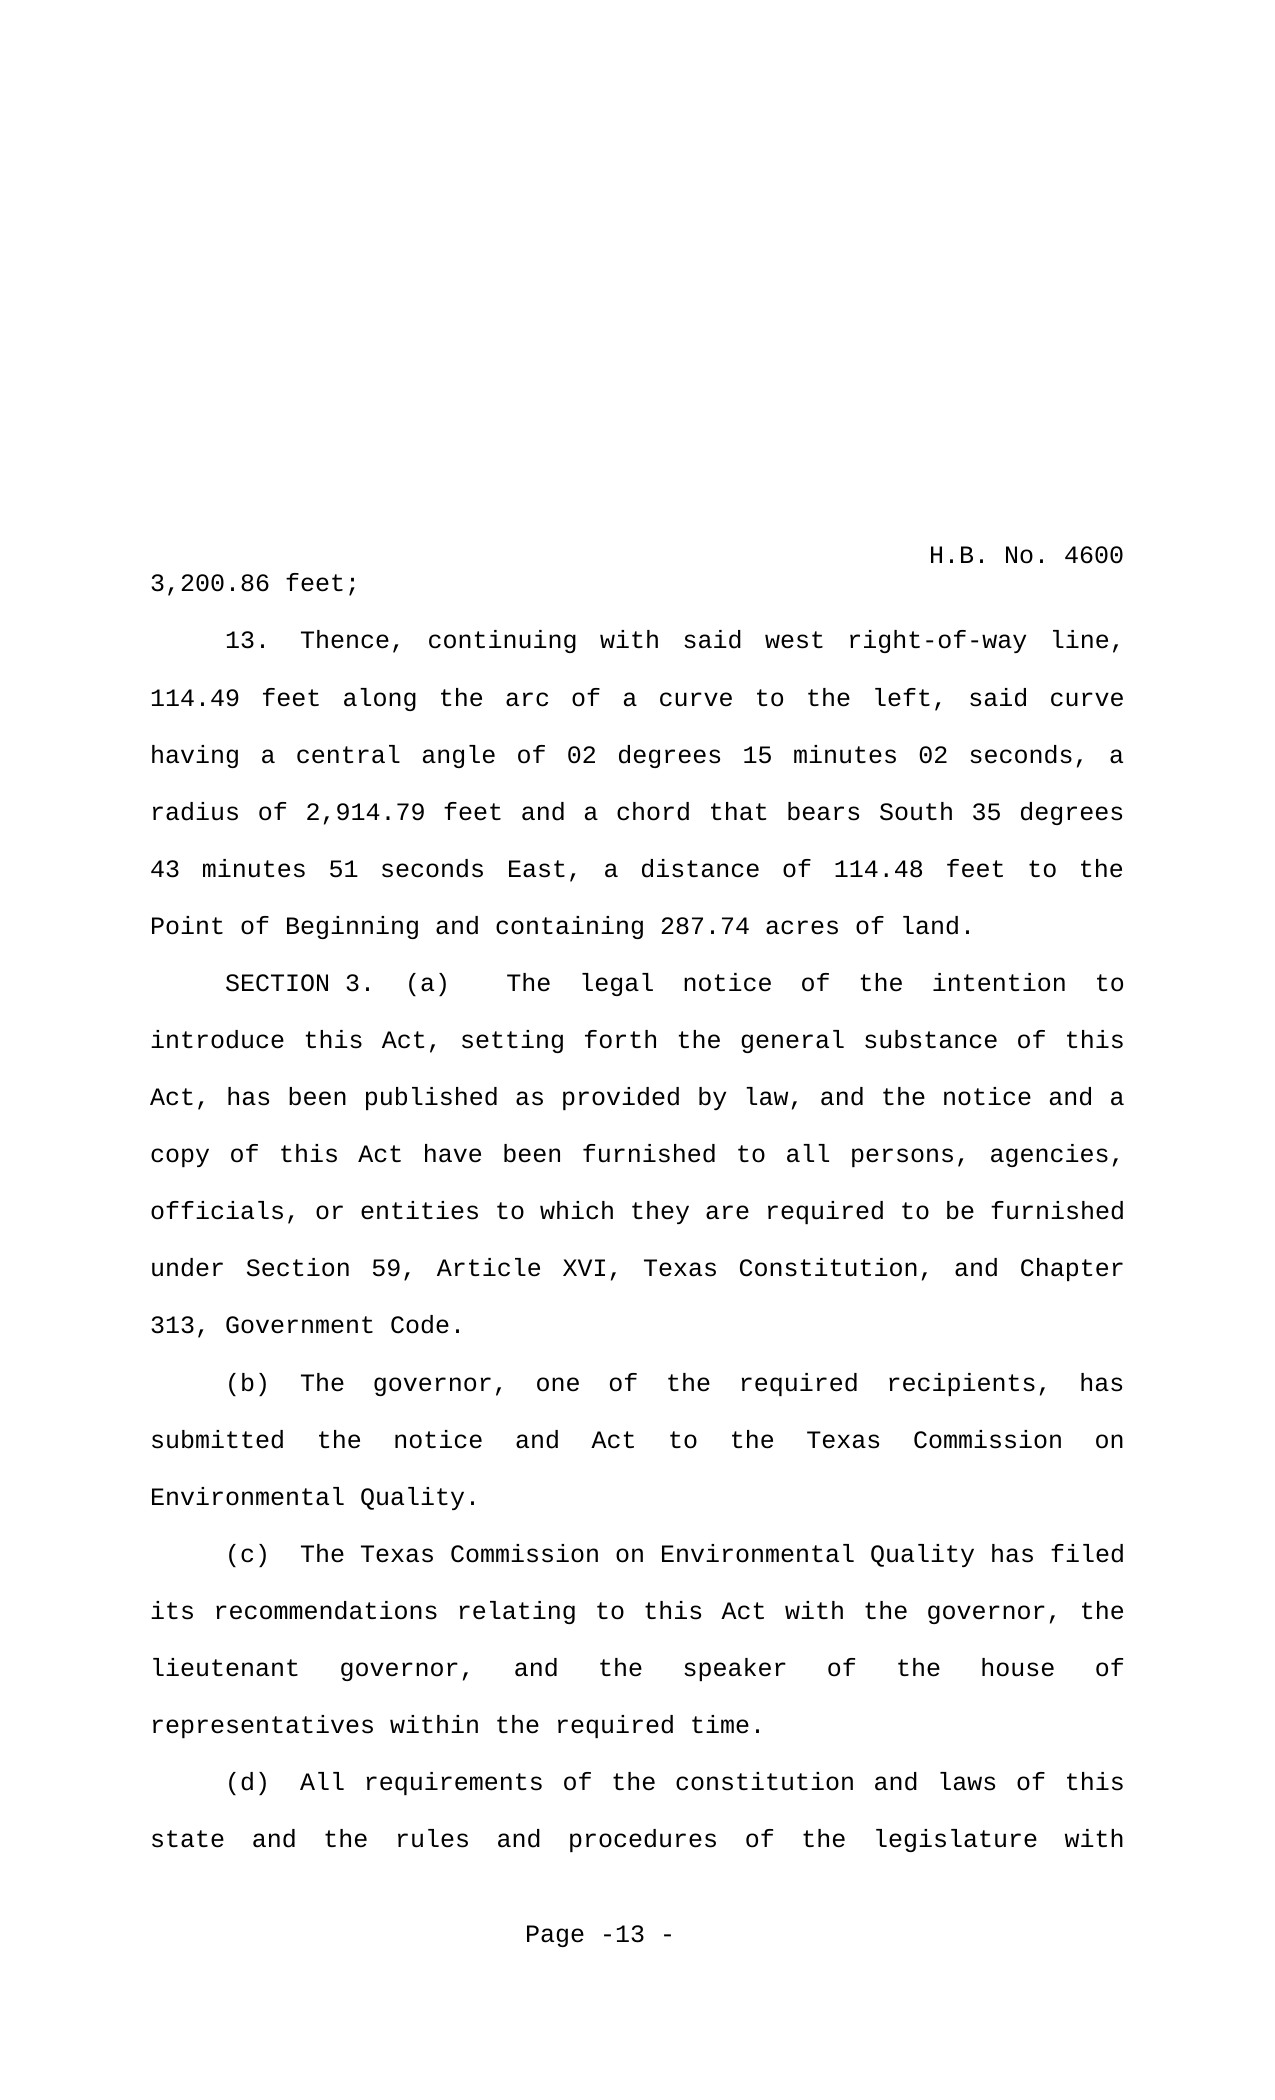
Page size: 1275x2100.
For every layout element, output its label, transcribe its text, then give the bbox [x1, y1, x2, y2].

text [150, 1769, 1125, 1855]
text 13. Thence, continuing with said west right-of-way line, 114.49 feet along the arc of a curve to the left, said curve having a central angle of 02 degrees 15 minutes 02 seconds, a radius of 2,914.79 feet and a chord that bears South 35 degrees 43 minutes 51 seconds East, a distance of 114.48 feet to the Point of Beginning and containing 287.74 acres of land. [150, 628, 1125, 942]
text SECTION 3. (a) The legal notice of the intention to introduce this Act, setting forth the general substance of this Act, has been published as provided by law, and the notice and a copy of this Act have been furnished to all persons, agencies, officials, or entities to which they are required to be furnished under Section 59, Article XVI, Texas Constitution, and Chapter 313, Government Code. [150, 970, 1125, 1341]
text (b) The governor, one of the required recipients, has submitted the notice and Act to the Texas Commission on Environmental Quality. [150, 1370, 1125, 1513]
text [150, 571, 1125, 599]
text (c) The Texas Commission on Environmental Quality has filed its recommendations relating to this Act with the governor, the lieutenant governor, and the speaker of the house of representatives within the required time. [150, 1541, 1125, 1741]
